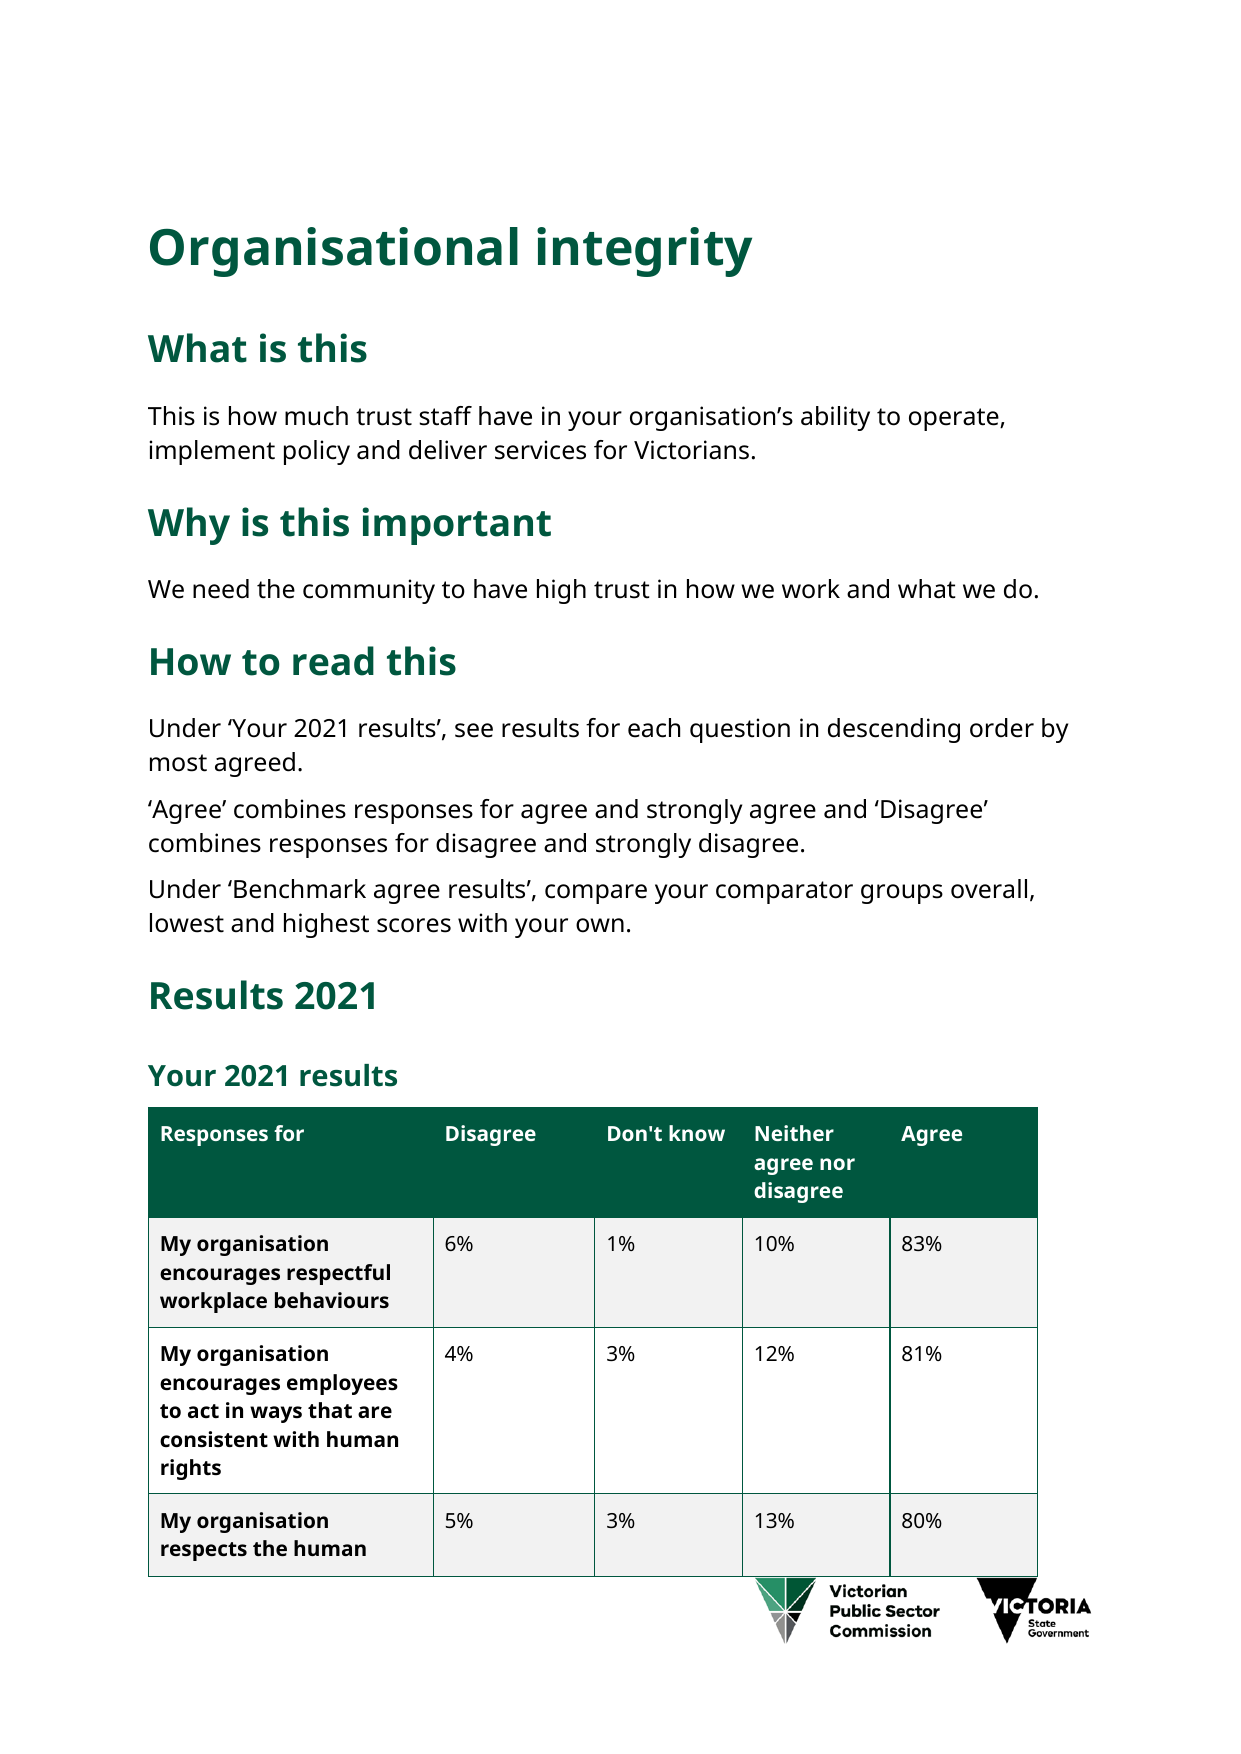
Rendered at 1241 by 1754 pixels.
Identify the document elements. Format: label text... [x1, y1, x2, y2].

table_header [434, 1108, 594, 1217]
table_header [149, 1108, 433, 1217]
subtitle Results 2021 [148, 969, 1092, 1020]
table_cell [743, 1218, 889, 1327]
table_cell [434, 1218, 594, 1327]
subtitle Organisational integrity [148, 212, 1092, 280]
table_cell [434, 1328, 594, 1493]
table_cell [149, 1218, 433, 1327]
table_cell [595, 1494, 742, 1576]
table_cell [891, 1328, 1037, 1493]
text Under ‘Benchmark agree results’, compare your comparator groups overall, lowest and highest scores with your own. [148, 872, 1092, 940]
subtitle What is this [148, 323, 1092, 374]
subtitle Your 2021 results [148, 1055, 1092, 1095]
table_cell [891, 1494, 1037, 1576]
text ‘Agree’ combines responses for agree and strongly agree and ‘Disagree’ combines responses for disagree and strongly disagree. [148, 791, 1092, 859]
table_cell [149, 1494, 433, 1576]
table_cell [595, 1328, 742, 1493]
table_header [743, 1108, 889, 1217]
picture [754, 1577, 1093, 1645]
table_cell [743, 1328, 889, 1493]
text Under ‘Your 2021 results’, see results for each question in descending order by most agreed. [148, 711, 1092, 779]
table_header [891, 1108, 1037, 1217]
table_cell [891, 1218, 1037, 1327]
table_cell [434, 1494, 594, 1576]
text We need the community to have high trust in how we work and what we do. [148, 572, 1092, 606]
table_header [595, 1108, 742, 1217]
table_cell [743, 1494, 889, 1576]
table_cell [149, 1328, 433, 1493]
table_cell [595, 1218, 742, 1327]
subtitle How to read this [148, 635, 1092, 686]
subtitle Why is this important [148, 496, 1092, 547]
text This is how much trust staff have in your organisation’s ability to operate, implement policy and deliver services for Victorians. [148, 398, 1092, 467]
